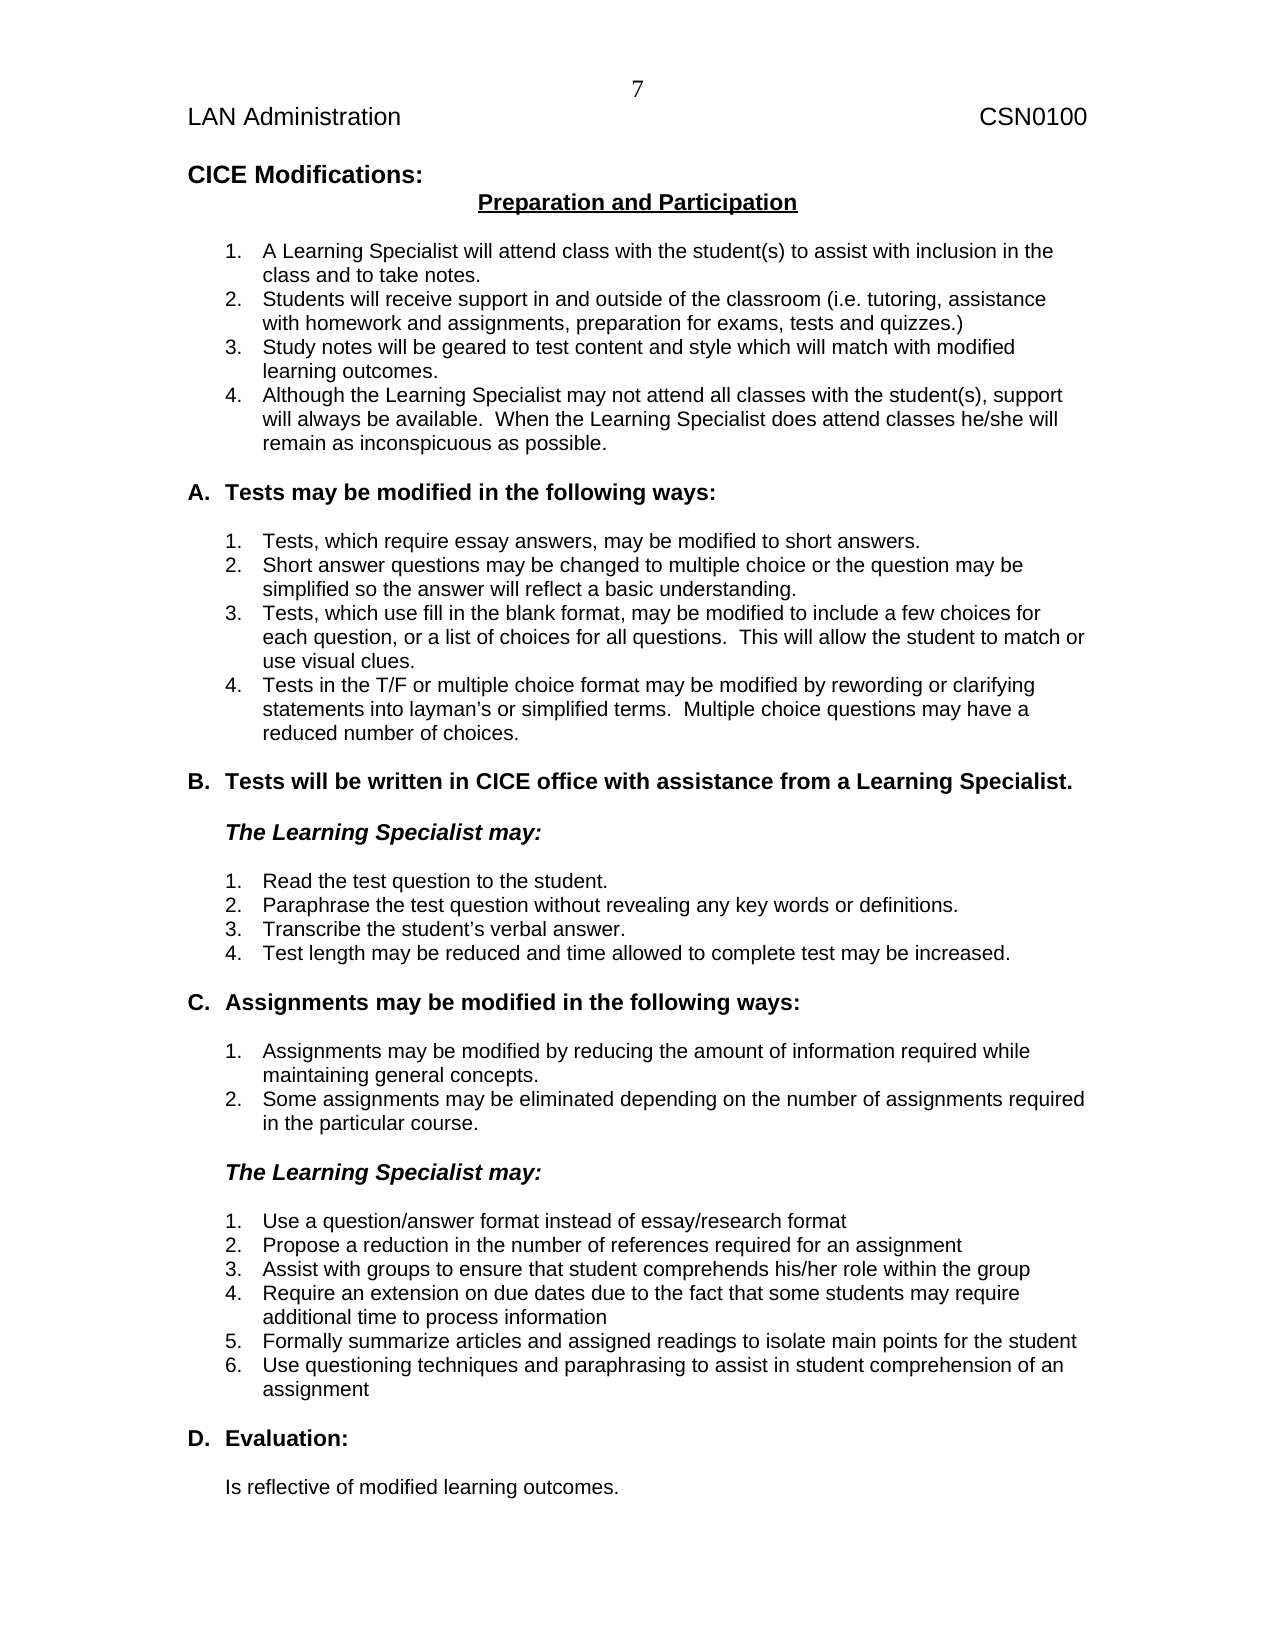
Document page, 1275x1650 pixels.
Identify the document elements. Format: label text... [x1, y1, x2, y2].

list Propose a reduction in the number of references required for an assignment [225, 1233, 1087, 1257]
list Test length may be reduced and time allowed to complete test may be increased. [225, 941, 1087, 965]
list Transcribe the student’s verbal answer. [225, 917, 1087, 941]
list Study notes will be geared to test content and style which will match with modified learning outcomes. [225, 335, 1087, 383]
list Assignments may be modified in the following ways: [187, 989, 1087, 1015]
list Require an extension on due dates due to the fact that some students may require additional time to process information [225, 1281, 1087, 1329]
text CICE Modifications: [187, 160, 1087, 188]
text Is reflective of modified learning outcomes. [225, 1475, 1087, 1499]
list Tests in the T/F or multiple choice format may be modified by rewording or clarifying statements into layman’s or simplified terms. Multiple choice questions may have a reduced number of choices. [225, 672, 1087, 744]
list Tests, which require essay answers, may be modified to short answers. [225, 529, 1087, 553]
list Some assignments may be eliminated depending on the number of assignments required in the particular course. [225, 1087, 1087, 1135]
list Formally summarize articles and assigned readings to isolate main points for the student [225, 1329, 1087, 1353]
list Although the Learning Specialist may not attend all classes with the student(s), support will always be available. When the Learning Specialist does attend classes he/she will remain as inconspicuous as possible. [225, 383, 1087, 454]
text The Learning Specialist may: [187, 819, 1087, 845]
list Evaluation: [187, 1425, 1087, 1451]
list Students will receive support in and outside of the classroom (i.e. tutoring, assistance with homework and assignments, preparation for exams, tests and quizzes.) [225, 287, 1087, 335]
list Read the test question to the student. [225, 869, 1087, 893]
list Paraphrase the test question without revealing any key words or definitions. [225, 893, 1087, 917]
list A Learning Specialist will attend class with the student(s) to assist with inclusion in the class and to take notes. [225, 239, 1087, 287]
list Tests will be written in CICE office with assistance from a Learning Specialist. [187, 768, 1087, 795]
list Assist with groups to ensure that student comprehends his/her role within the group [225, 1257, 1087, 1281]
list Tests, which use fill in the blank format, may be modified to include a few choices for each question, or a list of choices for all questions. This will allow the student to match or use visual clues. [225, 601, 1087, 672]
list Tests may be modified in the following ways: [187, 478, 1087, 505]
list Short answer questions may be changed to multiple choice or the question may be simplified so the answer will reflect a basic understanding. [225, 553, 1087, 601]
subtitle Preparation and Participation [187, 188, 1087, 215]
list Assignments may be modified by reducing the amount of information required while maintaining general concepts. [225, 1039, 1087, 1087]
list Use a question/answer format instead of essay/research format [225, 1209, 1087, 1233]
text The Learning Specialist may: [225, 1159, 1087, 1185]
list Use questioning techniques and paraphrasing to assist in student comprehension of an assignment [225, 1353, 1087, 1401]
